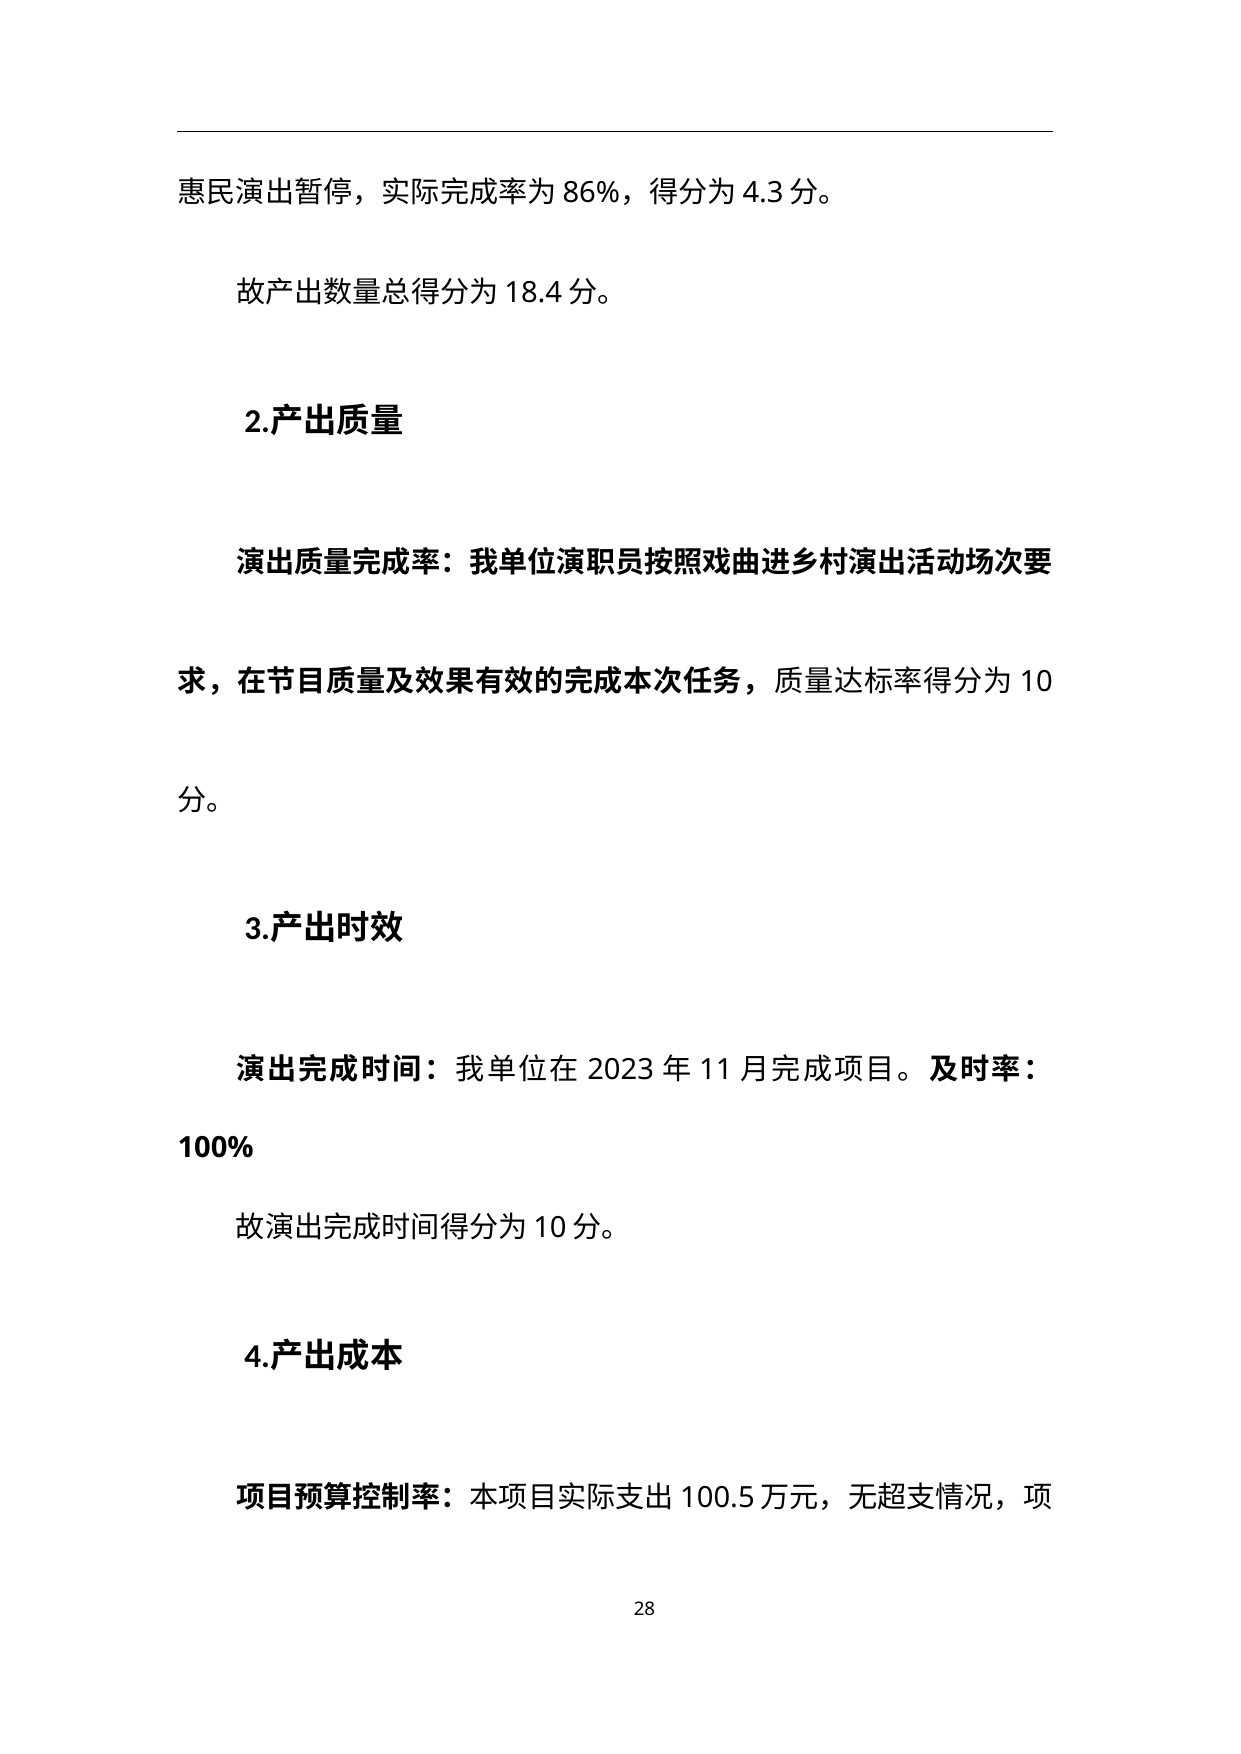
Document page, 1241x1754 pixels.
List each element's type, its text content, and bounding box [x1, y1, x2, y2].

text 演出完成时间：我单位在2023年11月完成项目。及时率：100% [177, 1027, 1053, 1166]
subtitle 3.产出时效 [177, 885, 1053, 965]
text 故产出数量总得分为18.4分。 [177, 251, 1053, 330]
text 故演出完成时间得分为10分。 [177, 1186, 1053, 1265]
subtitle 4.产出成本 [177, 1313, 1053, 1393]
subtitle 2.产出质量 [177, 378, 1053, 457]
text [177, 1455, 1053, 1534]
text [177, 150, 1053, 229]
text 演出质量完成率：我单位演职员按照戏曲进乡村演出活动场次要求，在节目质量及效果有效的完成本次任务，质量达标率得分为10分。 [177, 520, 1053, 837]
